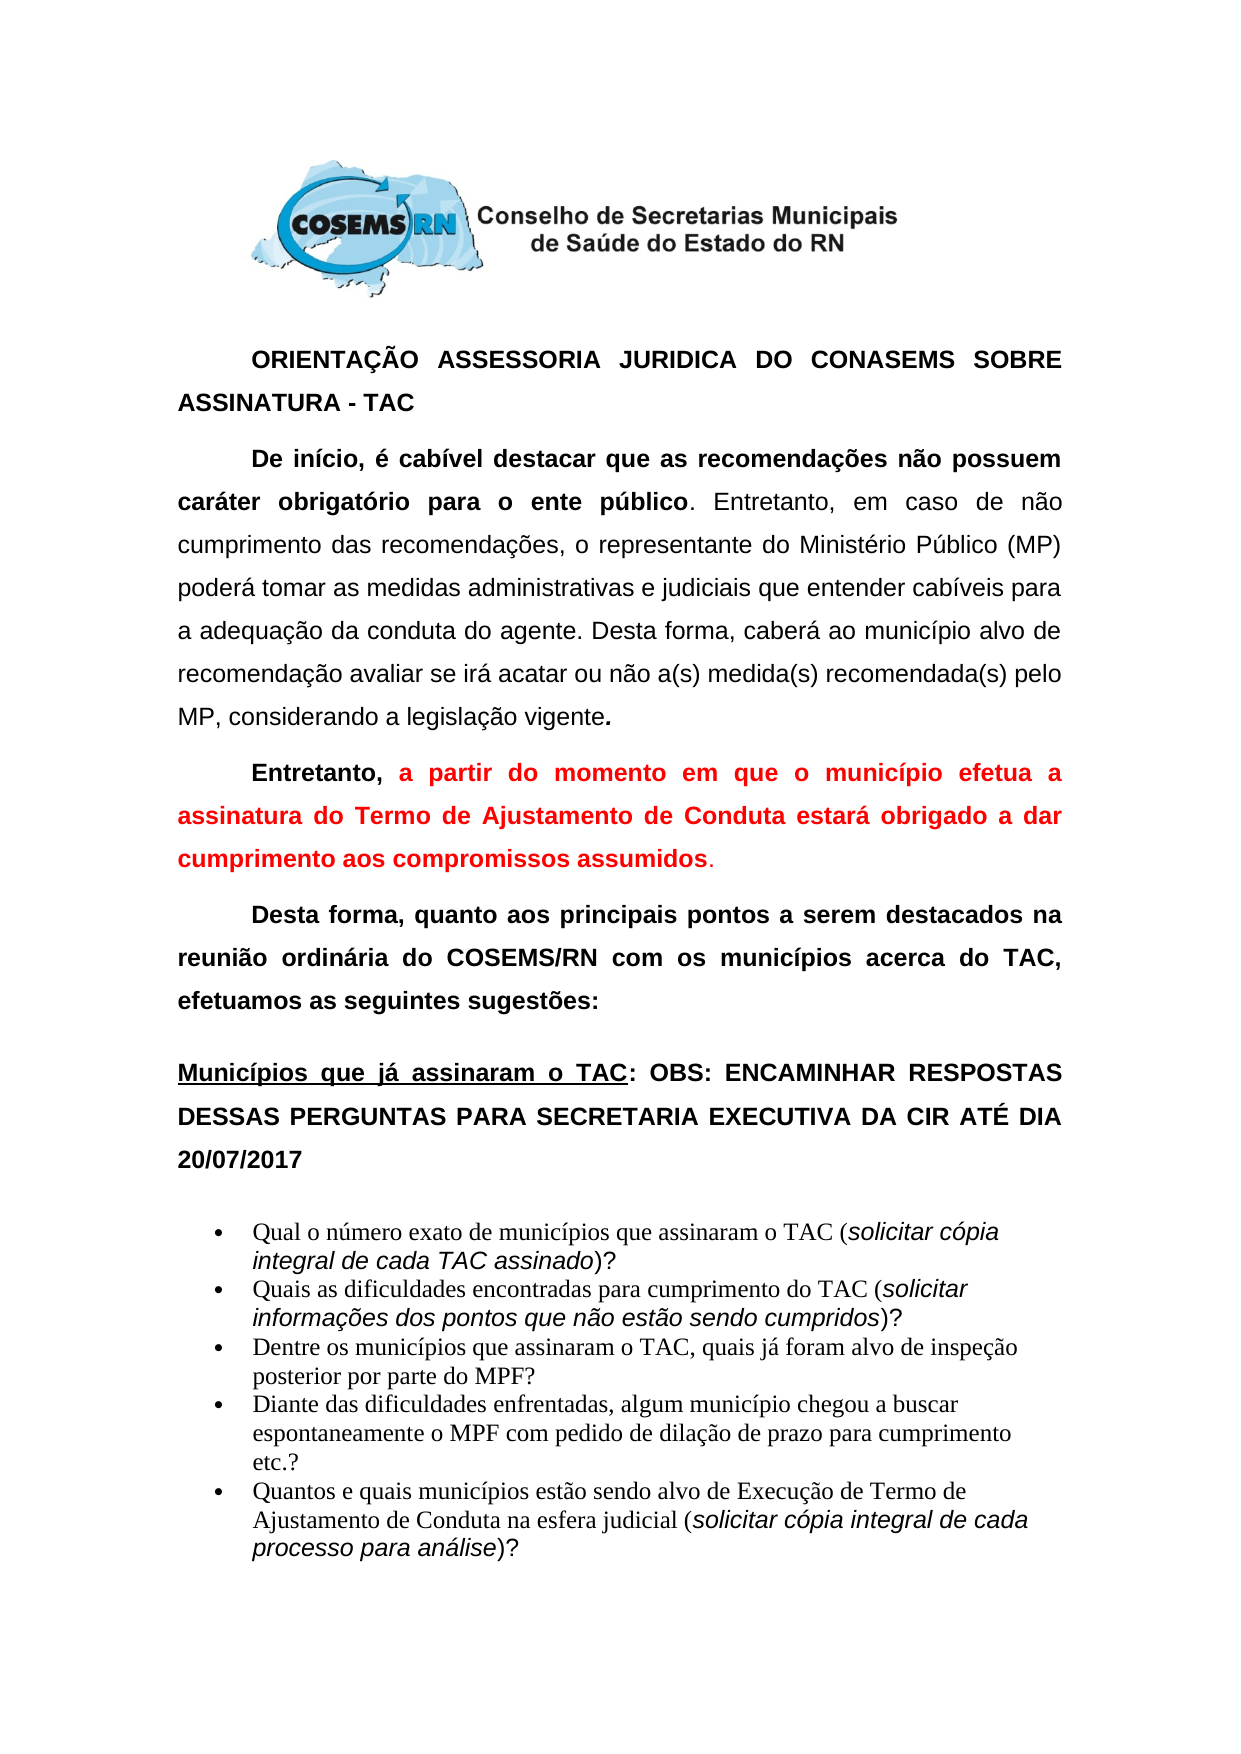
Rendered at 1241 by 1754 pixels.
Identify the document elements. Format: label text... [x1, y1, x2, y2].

list Quantos e quais municípios estão sendo alvo de Execução de Termo de Ajustamento de Conduta na esfera judicial (solicitar cópia integral de cada processo para análise)? [215, 1476, 1063, 1562]
picture [251, 160, 939, 319]
text Entretanto, a partir do momento em que o município efetua a assinatura do Termo de Ajustamento de Conduta estará obrigado a dar cumprimento aos compromissos assumidos. [177, 758, 1063, 873]
text Desta forma, quanto aos principais pontos a serem destacados na reunião ordinária do COSEMS/RN com os municípios acerca do TAC, efetuamos as seguintes sugestões: [177, 900, 1063, 1015]
list Quais as dificuldades encontradas para cumprimento do TAC (solicitar informações dos pontos que não estão sendo cumpridos)? [215, 1274, 1063, 1332]
text Municípios que já assinaram o TAC: OBS: ENCAMINHAR RESPOSTAS DESSAS PERGUNTAS PARA SECRETARIA EXECUTIVA DA CIR ATÉ DIA 20/07/2017 [177, 1058, 1063, 1173]
list Diante das dificuldades enfrentadas, algum município chegou a buscar espontaneamente o MPF com pedido de dilação de prazo para cumprimento etc.? [215, 1389, 1063, 1476]
text De início, é cabível destacar que as recomendações não possuem caráter obrigatório para o ente público. Entretanto, em caso de não cumprimento das recomendações, o representante do Ministério Público (MP) poderá tomar as medidas administrativas e judiciais que entender cabíveis para a adequação da conduta do agente. Desta forma, caberá ao município alvo de recomendação avaliar se irá acatar ou não a(s) medida(s) recomendada(s) pelo MP, considerando a legislação vigente. [177, 443, 1063, 731]
list Qual o número exato de municípios que assinaram o TAC (solicitar cópia integral de cada TAC assinado)? [215, 1217, 1063, 1274]
text ORIENTAÇÃO ASSESSORIA JURIDICA DO CONASEMS SOBRE ASSINATURA - TAC [177, 345, 1063, 417]
list Dentre os municípios que assinaram o TAC, quais já foram alvo de inspeção posterior por parte do MPF? [215, 1332, 1063, 1389]
